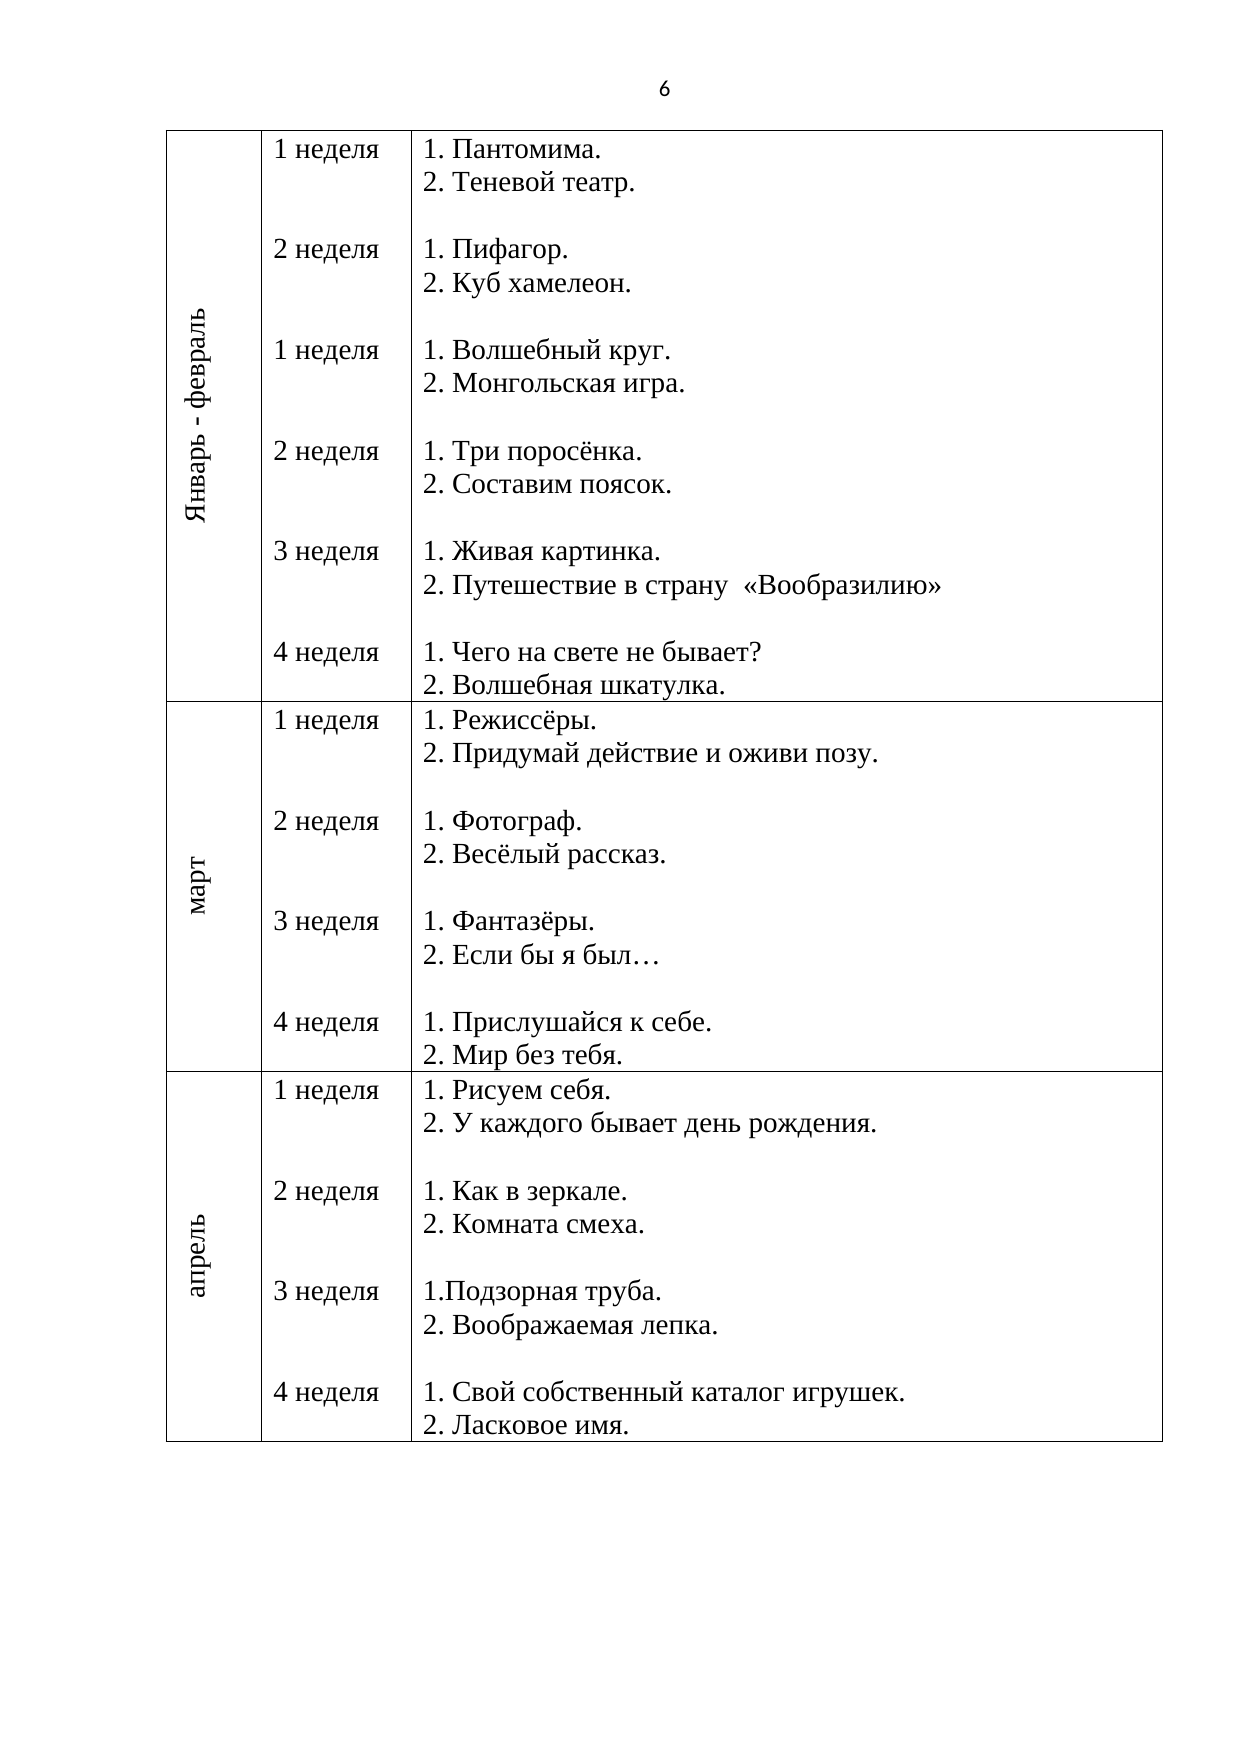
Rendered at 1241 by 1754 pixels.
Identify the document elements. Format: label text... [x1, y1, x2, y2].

table_cell 1. Рисуем себя. 2. У каждого бывает день рождения. 1. Как в зеркале. 2. Комната смеха. 1.Подзорная труба. 2. Воображаемая лепка. 1. Свой собственный каталог игрушек. 2. Ласковое имя. [412, 1072, 1162, 1441]
table_cell март [167, 702, 261, 1071]
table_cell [262, 1072, 411, 1441]
table_cell 1 неделя 2 неделя 1 неделя 2 неделя 3 неделя 4 неделя [262, 131, 411, 701]
table_cell 1 неделя 2 неделя 3 неделя 4 неделя [262, 702, 411, 1071]
table_cell 1. Режиссёры. 2. Придумай действие и оживи позу. 1. Фотограф. 2. Весёлый рассказ. 1. Фантазёры. 2. Если бы я был… 1. Прислушайся к себе. 2. Мир без тебя. [412, 702, 1162, 1071]
table_cell 1. Пантомима. 2. Теневой театр. 1. Пифагор. 2. Куб хамелеон. 1. Волшебный круг. 2. Монгольская игра. 1. Три поросёнка. 2. Составим поясок. 1. Живая картинка. 2. Путешествие в страну «Вообразилию» 1. Чего на свете не бывает? 2. Волшебная шкатулка. [412, 131, 1162, 701]
table_cell Январь - февраль [167, 131, 261, 701]
table_cell апрель [167, 1072, 261, 1441]
